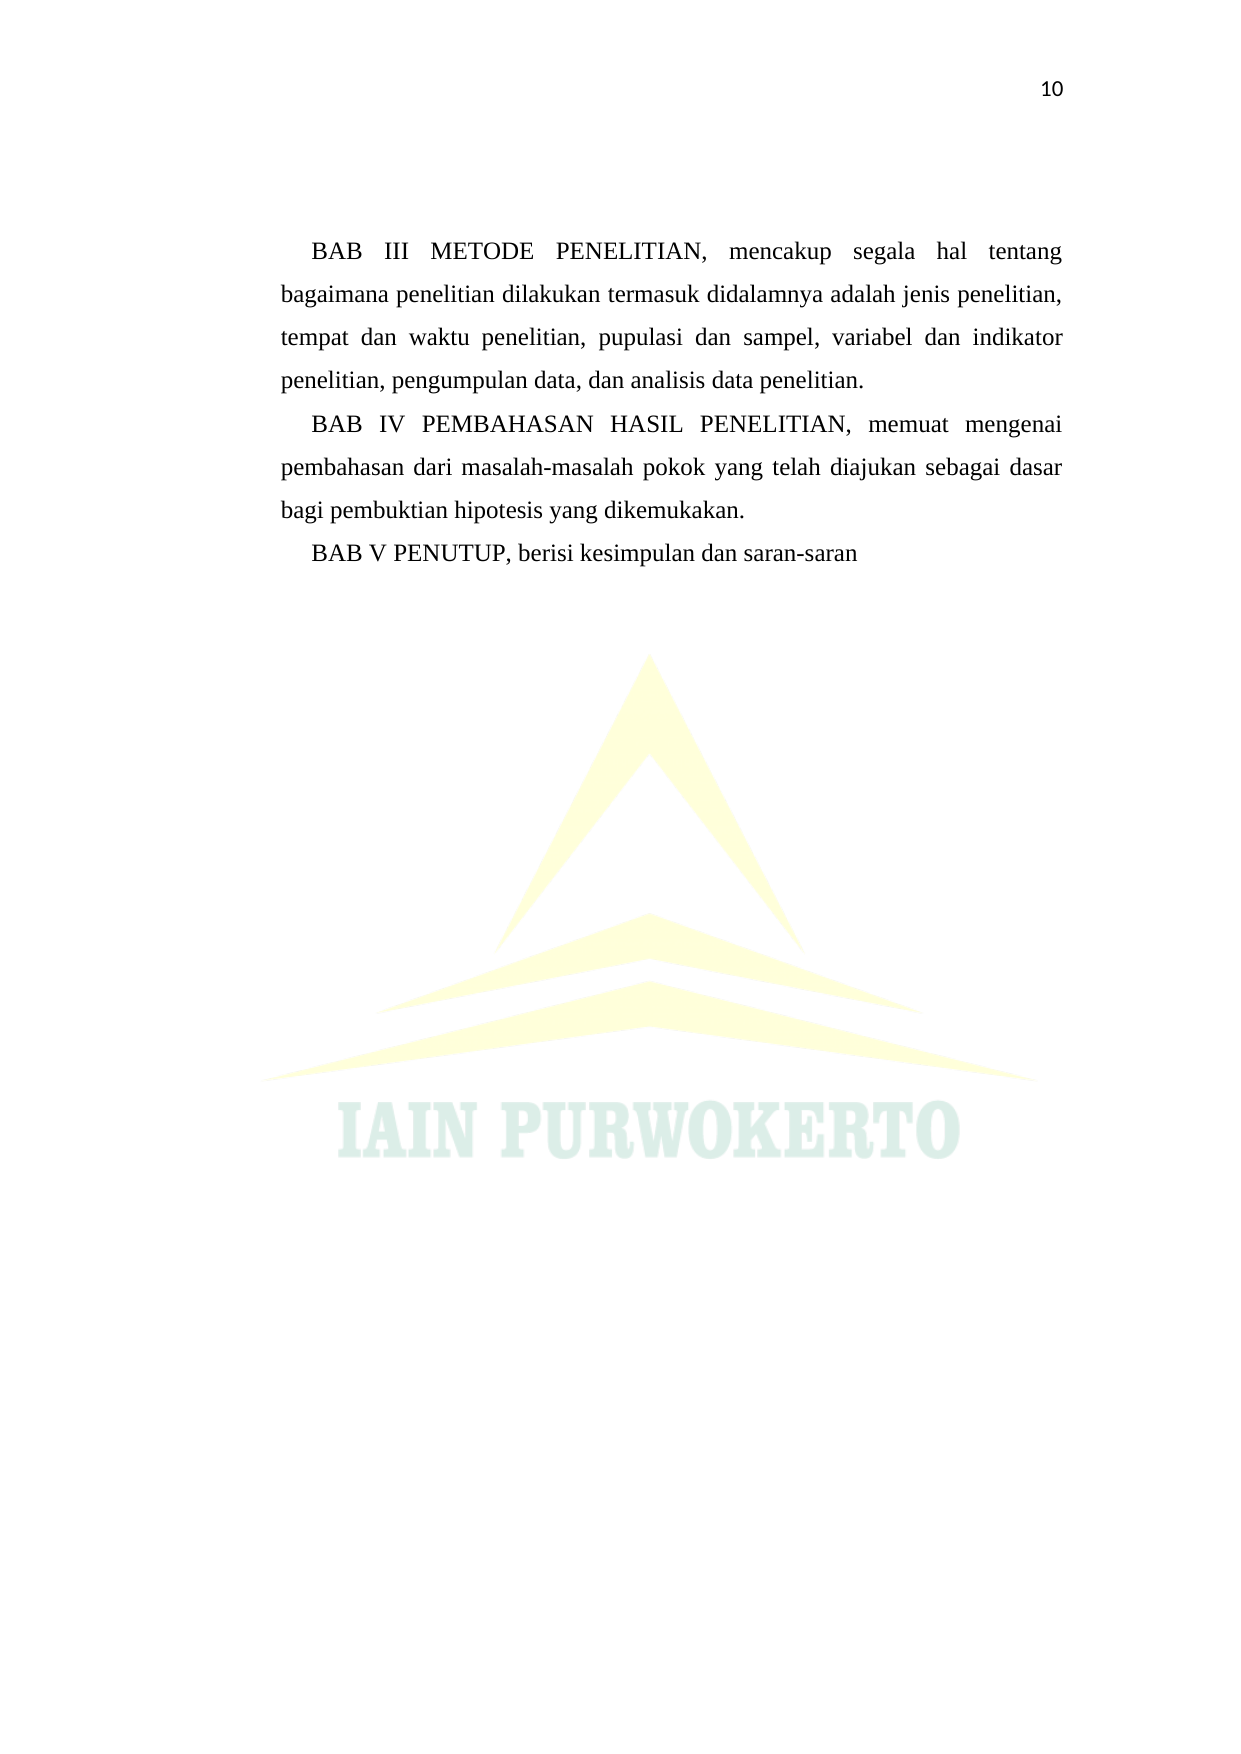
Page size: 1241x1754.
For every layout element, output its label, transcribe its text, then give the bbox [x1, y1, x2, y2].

list BAB IV PEMBAHASAN HASIL PENELITIAN, memuat mengenai pembahasan dari masalah-masalah pokok yang telah diajukan sebagai dasar bagi pembuktian hipotesis yang dikemukakan. [281, 409, 1063, 524]
list BAB III METODE PENELITIAN, mencakup segala hal tentang bagaimana penelitian dilakukan termasuk didalamnya adalah jenis penelitian, tempat dan waktu penelitian, pupulasi dan sampel, variabel dan indikator penelitian, pengumpulan data, dan analisis data penelitian. [281, 236, 1063, 394]
list BAB V PENUTUP, berisi kesimpulan dan saran-saran [281, 538, 1063, 567]
